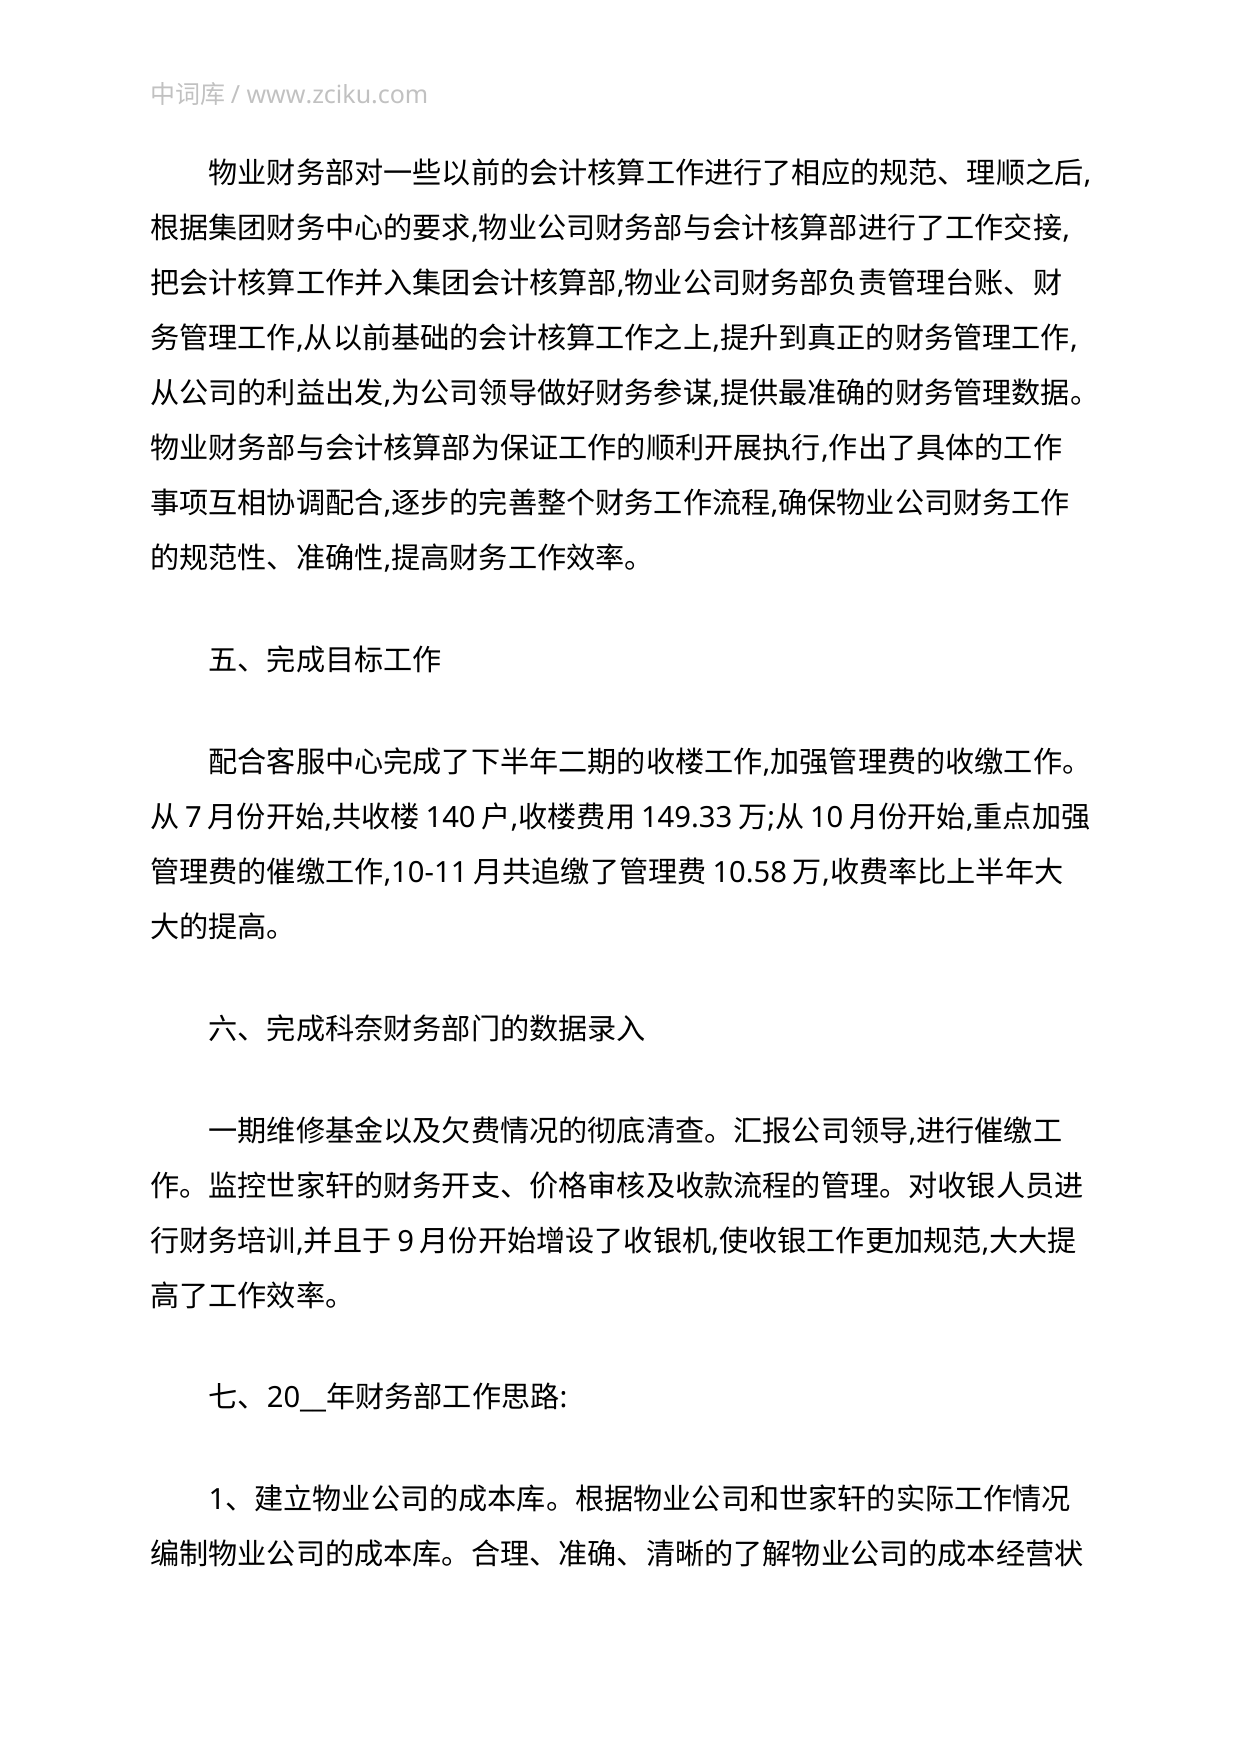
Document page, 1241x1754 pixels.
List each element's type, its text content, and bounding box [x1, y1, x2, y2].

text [150, 1476, 1090, 1573]
text 一期维修基金以及欠费情况的彻底清查。汇报公司领导,进行催缴工作。监控世家轩的财务开支、价格审核及收款流程的管理。对收银人员进行财务培训,并且于9月份开始增设了收银机,使收银工作更加规范,大大提高了工作效率。 [150, 1107, 1090, 1314]
text 七、20__年财务部工作思路: [150, 1374, 1090, 1416]
text 六、完成科奈财务部门的数据录入 [150, 1006, 1090, 1048]
text 物业财务部对一些以前的会计核算工作进行了相应的规范、理顺之后,根据集团财务中心的要求,物业公司财务部与会计核算部进行了工作交接,把会计核算工作并入集团会计核算部,物业公司财务部负责管理台账、财务管理工作,从以前基础的会计核算工作之上,提升到真正的财务管理工作,从公司的利益出发,为公司领导做好财务参谋,提供最准确的财务管理数据。物业财务部与会计核算部为保证工作的顺利开展执行,作出了具体的工作事项互相协调配合,逐步的完善整个财务工作流程,确保物业公司财务工作的规范性、准确性,提高财务工作效率。 [150, 150, 1090, 577]
text 五、完成目标工作 [150, 637, 1090, 679]
text 配合客服中心完成了下半年二期的收楼工作,加强管理费的收缴工作。从7月份开始,共收楼140户,收楼费用149.33万;从10月份开始,重点加强管理费的催缴工作,10-11月共追缴了管理费10.58万,收费率比上半年大大的提高。 [150, 739, 1090, 946]
